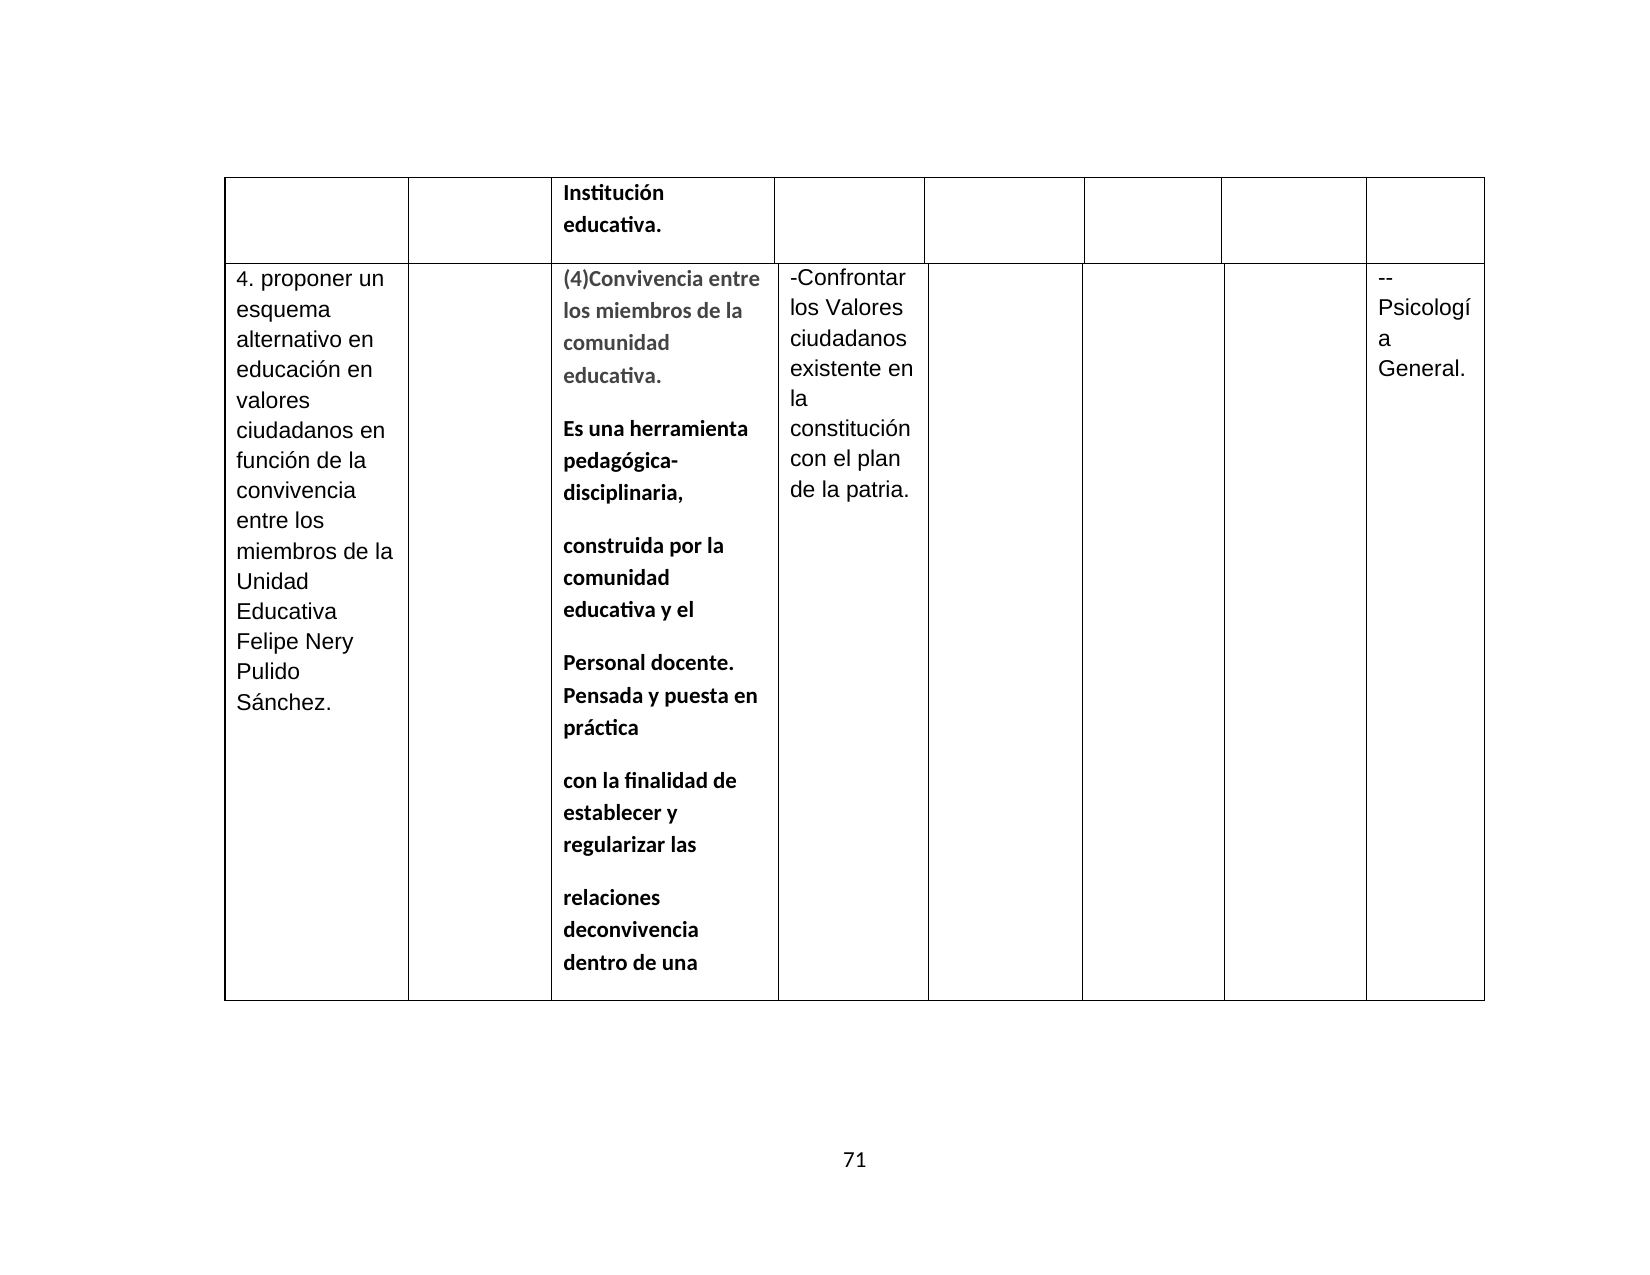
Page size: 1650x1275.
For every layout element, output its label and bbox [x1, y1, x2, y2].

table_cell [779, 264, 928, 1000]
table_cell [1225, 264, 1366, 1000]
table_cell [925, 178, 1084, 263]
table_cell [409, 178, 551, 263]
table_cell [552, 178, 774, 263]
table_cell [226, 264, 408, 1000]
table_cell [1367, 264, 1484, 1000]
table_cell [1085, 178, 1221, 263]
table_cell [929, 264, 1082, 1000]
table_cell [552, 264, 778, 1000]
table_cell [1367, 178, 1484, 263]
table_cell [1083, 264, 1224, 1000]
table_cell [775, 178, 924, 263]
table_cell [226, 178, 408, 263]
table_cell [1222, 178, 1366, 263]
table_cell [409, 264, 551, 1000]
